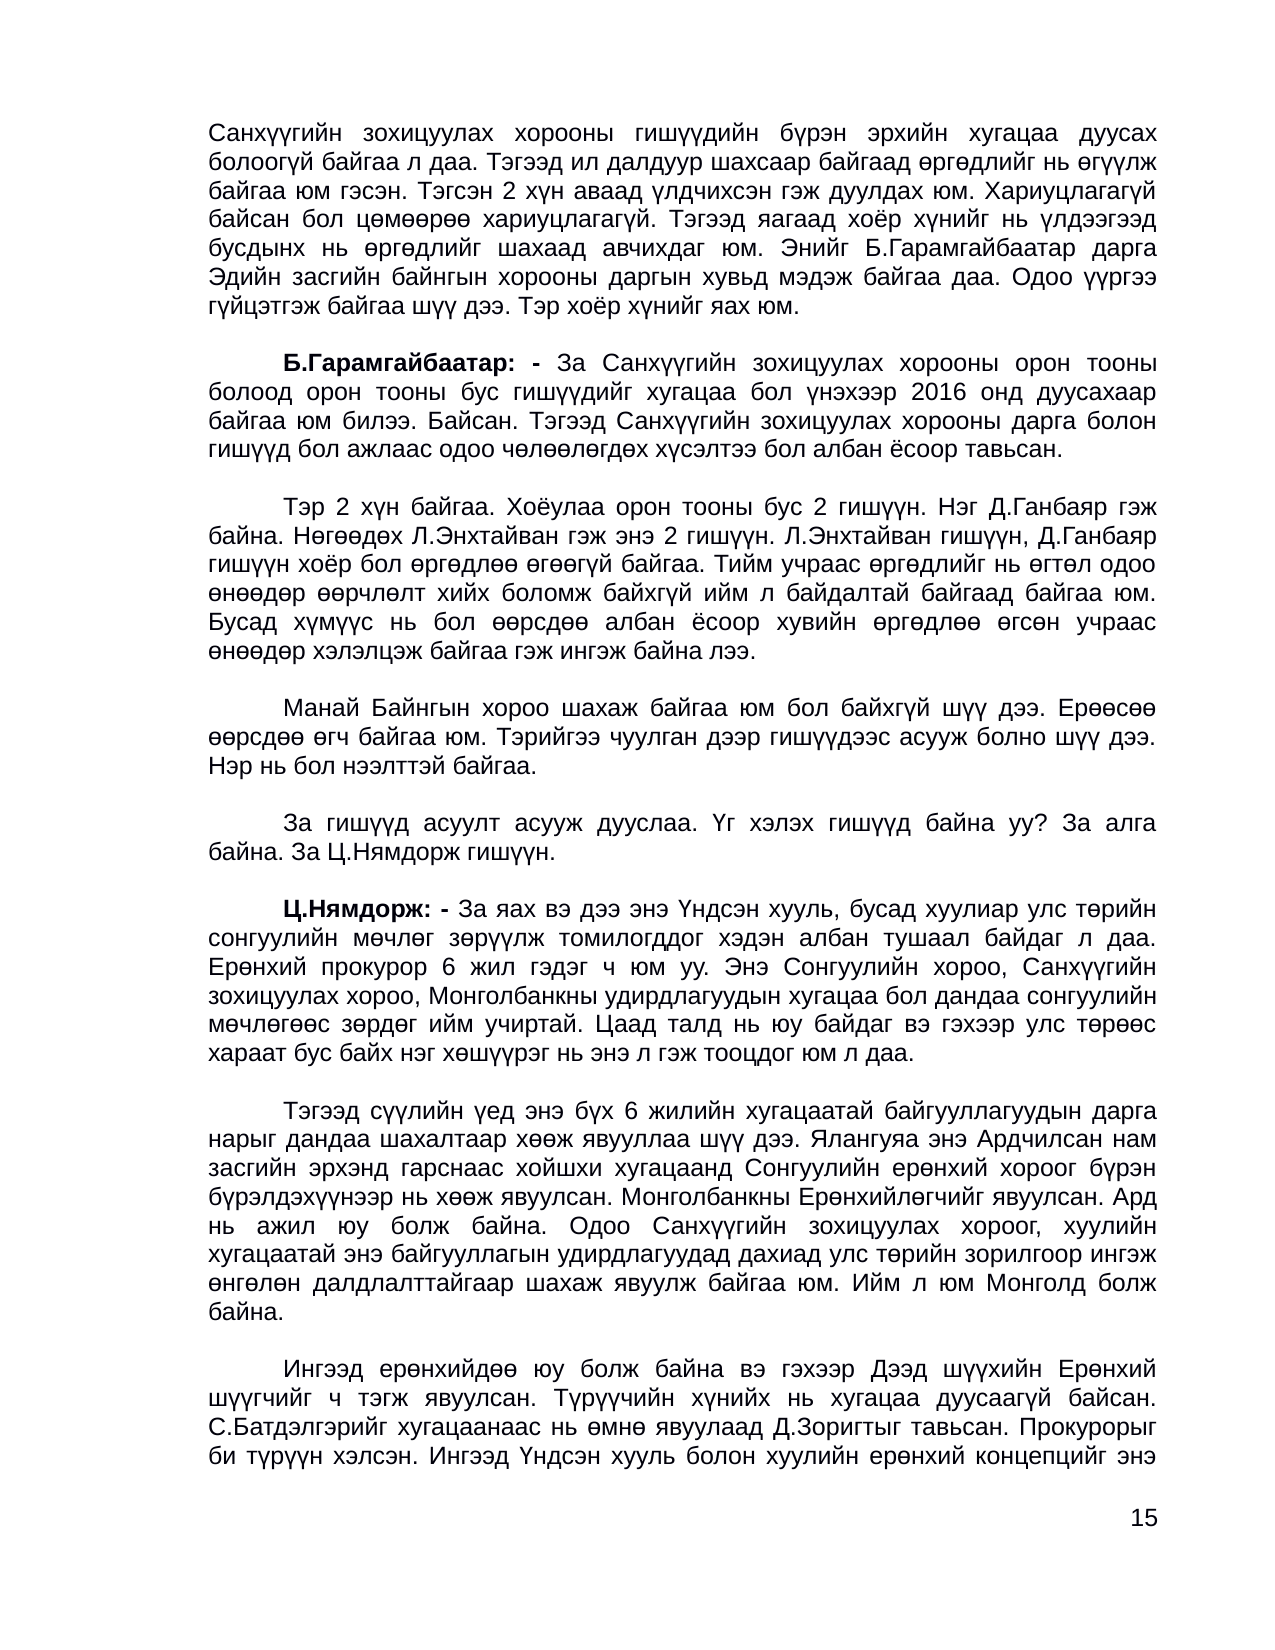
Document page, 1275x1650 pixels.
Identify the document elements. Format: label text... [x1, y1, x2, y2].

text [208, 118, 1158, 319]
text За гишүүд асуулт асууж дууслаа. Үг хэлэх гишүүд байна уу? За алга байна. За Ц.Нямдорж гишүүн. [208, 808, 1158, 866]
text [208, 1354, 1158, 1469]
text Ц.Нямдорж: - За яах вэ дээ энэ Үндсэн хууль, бусад хуулиар улс төрийн сонгуулийн мөчлөг зөрүүлж томилогддог хэдэн албан тушаал байдаг л даа. Ерөнхий прокурор 6 жил гэдэг ч юм уу. Энэ Сонгуулийн хороо, Санхүүгийн зохицуулах хороо, Монголбанкны удирдлагуудын хугацаа бол дандаа сонгуулийн мөчлөгөөс зөрдөг ийм учиртай. Цаад талд нь юу байдаг вэ гэхээр улс төрөөс хараат бус байх нэг хөшүүрэг нь энэ л гэж тооцдог юм л даа. [208, 894, 1158, 1067]
text Тэр 2 хүн байгаа. Хоёулаа орон тооны бус 2 гишүүн. Нэг Д.Ганбаяр гэж байна. Нөгөөдөх Л.Энхтайван гэж энэ 2 гишүүн. Л.Энхтайван гишүүн, Д.Ганбаяр гишүүн хоёр бол өргөдлөө өгөөгүй байгаа. Тийм учраас өргөдлийг нь өгтөл одоо өнөөдөр өөрчлөлт хийх боломж байхгүй ийм л байдалтай байгаад байгаа юм. Бусад хүмүүс нь бол өөрсдөө албан ёсоор хувийн өргөдлөө өгсөн учраас өнөөдөр хэлэлцэж байгаа гэж ингэж байна лээ. [208, 492, 1158, 664]
text Манай Байнгын хороо шахаж байгаа юм бол байхгүй шүү дээ. Ерөөсөө өөрсдөө өгч байгаа юм. Тэрийгээ чуулган дээр гишүүдээс асууж болно шүү дээ. Нэр нь бол нээлттэй байгаа. [208, 693, 1158, 779]
text Тэгээд сүүлийн үед энэ бүх 6 жилийн хугацаатай байгууллагуудын дарга нарыг дандаа шахалтаар хөөж явууллаа шүү дээ. Ялангуяа энэ Ардчилсан нам засгийн эрхэнд гарснаас хойшхи хугацаанд Сонгуулийн ерөнхий хороог бүрэн бүрэлдэхүүнээр нь хөөж явуулсан. Монголбанкны Ерөнхийлөгчийг явуулсан. Ард нь ажил юу болж байна. Одоо Санхүүгийн зохицуулах хороог, хуулийн хугацаатай энэ байгууллагын удирдлагуудад дахиад улс төрийн зорилгоор ингэж өнгөлөн далдлалттайгаар шахаж явуулж байгаа юм. Ийм л юм Монголд болж байна. [208, 1096, 1158, 1326]
text Б.Гарамгайбаатар: - За Санхүүгийн зохицуулах хорооны орон тооны болоод орон тооны бус гишүүдийг хугацаа бол үнэхээр 2016 онд дуусахаар байгаа юм билээ. Байсан. Тэгээд Санхүүгийн зохицуулах хорооны дарга болон гишүүд бол ажлаас одоо чөлөөлөгдөх хүсэлтээ бол албан ёсоор тавьсан. [208, 348, 1158, 463]
